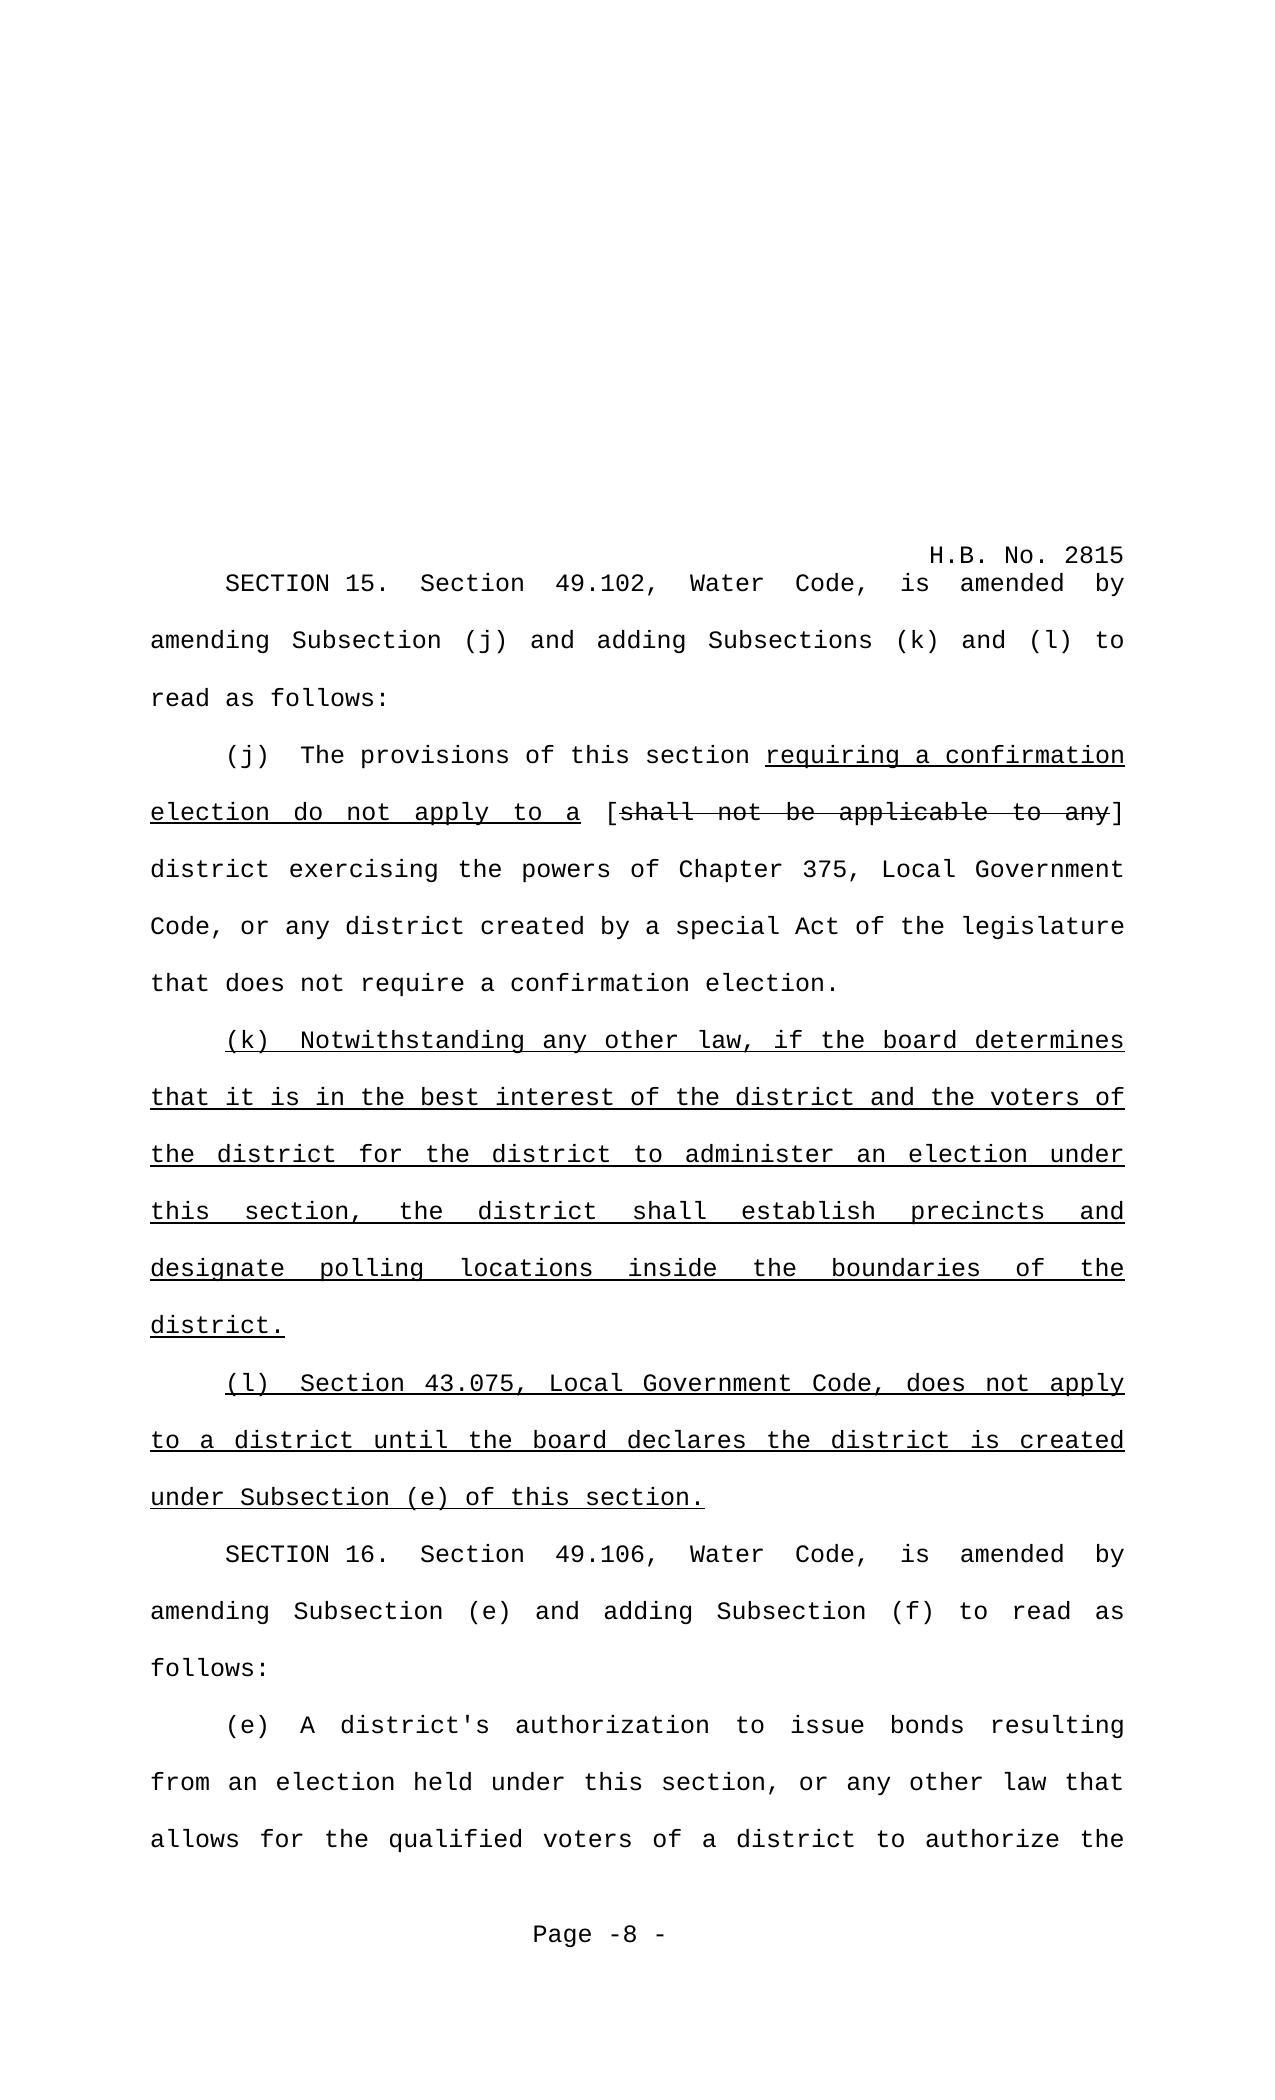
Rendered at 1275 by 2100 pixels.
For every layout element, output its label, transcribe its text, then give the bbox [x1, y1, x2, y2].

text SECTION 16. Section 49.106, Water Code, is amended by amending Subsection (e) and adding Subsection (f) to read as follows: [150, 1541, 1125, 1684]
text (k) Notwithstanding any other law, if the board determines that it is in the best interest of the district and the voters of the district for the district to administer an election under this section, the district shall establish precincts and designate polling locations inside the boundaries of the district. [150, 1027, 1125, 1108]
text (k) Notwithstanding any other law, if the board determines that it is in the best interest of the district and the voters of the district for the district to administer an election under this section, the district shall establish precincts and designate polling locations inside the boundaries of the district. [150, 1167, 1125, 1222]
text SECTION 15. Section 49.102, Water Code, is amended by amending Subsection (j) and adding Subsections (k) and (l) to read as follows: [150, 571, 1125, 713]
text (j) The provisions of this section requiring a confirmation election do not apply to a [shall not be applicable to any] district exercising the powers of Chapter 375, Local Government Code, or any district created by a special Act of the legislature that does not require a confirmation election. [150, 742, 1125, 999]
text (k) Notwithstanding any other law, if the board determines that it is in the best interest of the district and the voters of the district for the district to administer an election under this section, the district shall establish precincts and designate polling locations inside the boundaries of the district. [150, 1110, 1125, 1165]
text (k) Notwithstanding any other law, if the board determines that it is in the best interest of the district and the voters of the district for the district to administer an election under this section, the district shall establish precincts and designate polling locations inside the boundaries of the district. [150, 1281, 1125, 1341]
text (l) Section 43.075, Local Government Code, does not apply to a district until the board declares the district is created under Subsection (e) of this section. [150, 1452, 1125, 1513]
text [150, 1712, 1125, 1855]
text (k) Notwithstanding any other law, if the board determines that it is in the best interest of the district and the voters of the district for the district to administer an election under this section, the district shall establish precincts and designate polling locations inside the boundaries of the district. [150, 1224, 1125, 1279]
text (l) Section 43.075, Local Government Code, does not apply to a district until the board declares the district is created under Subsection (e) of this section. [150, 1370, 1125, 1450]
